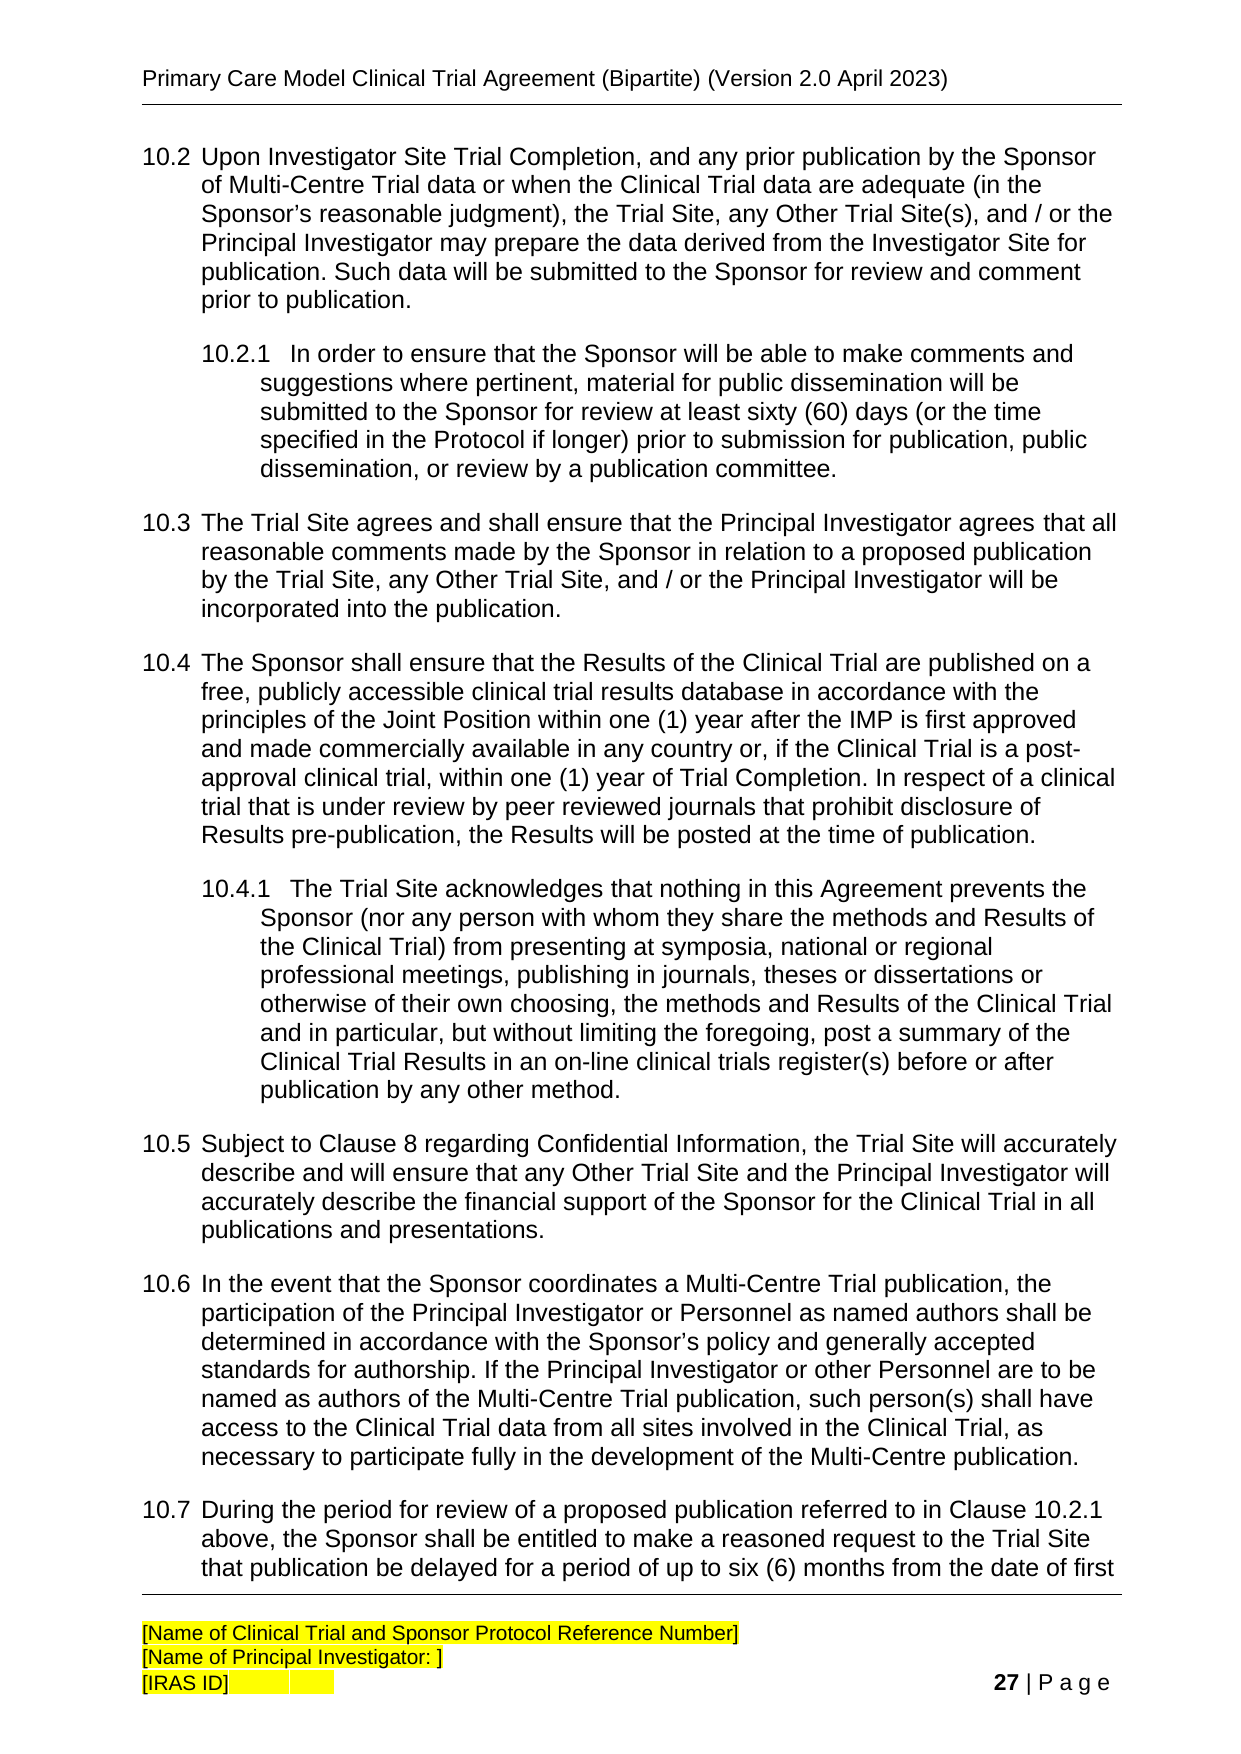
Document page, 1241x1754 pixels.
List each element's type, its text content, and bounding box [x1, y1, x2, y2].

text In order to ensure that the Sponsor will be able to make comments and suggestions where pertinent, material for public dissemination will be submitted to the Sponsor for review at least sixty (60) days (or the time specified in the Protocol if longer) prior to submission for publication, public dissemination, or review by a publication committee. [201, 339, 1122, 483]
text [142, 1496, 1122, 1582]
text Subject to Clause 8 regarding Confidential Information, the Trial Site will accurately describe and will ensure that any Other Trial Site and the Principal Investigator will accurately describe the financial support of the Sponsor for the Clinical Trial in all publications and presentations. [142, 1129, 1122, 1244]
text The Sponsor shall ensure that the Results of the Clinical Trial are published on a free, publicly accessible clinical trial results database in accordance with the principles of the Joint Position within one (1) year after the IMP is first approved and made commercially available in any country or, if the Clinical Trial is a post-approval clinical trial, within one (1) year of Trial Completion. In respect of a clinical trial that is under review by peer reviewed journals that prohibit disclosure of Results pre-publication, the Results will be posted at the time of publication. [142, 648, 1122, 849]
text The Trial Site acknowledges that nothing in this Agreement prevents the Sponsor (nor any person with whom they share the methods and Results of the Clinical Trial) from presenting at symposia, national or regional professional meetings, publishing in journals, theses or dissertations or otherwise of their own choosing, the methods and Results of the Clinical Trial and in particular, but without limiting the foregoing, post a summary of the Clinical Trial Results in an on-line clinical trials register(s) before or after publication by any other method. [201, 874, 1122, 1104]
text In the event that the Sponsor coordinates a Multi-Centre Trial publication, the participation of the Principal Investigator or Personnel as named authors shall be determined in accordance with the Sponsor’s policy and generally accepted standards for authorship. If the Principal Investigator or other Personnel are to be named as authors of the Multi-Centre Trial publication, such person(s) shall have access to the Clinical Trial data from all sites involved in the Clinical Trial, as necessary to participate fully in the development of the Multi-Centre publication. [142, 1269, 1122, 1471]
text The Trial Site agrees and shall ensure that the Principal Investigator agrees that all reasonable comments made by the Sponsor in relation to a proposed publication by the Trial Site, any Other Trial Site, and / or the Principal Investigator will be incorporated into the publication. [142, 508, 1122, 623]
text Upon Investigator Site Trial Completion, and any prior publication by the Sponsor of Multi-Centre Trial data or when the Clinical Trial data are adequate (in the Sponsor’s reasonable judgment), the Trial Site, any Other Trial Site(s), and / or the Principal Investigator may prepare the data derived from the Investigator Site for publication. Such data will be submitted to the Sponsor for review and comment prior to publication. [142, 142, 1122, 314]
